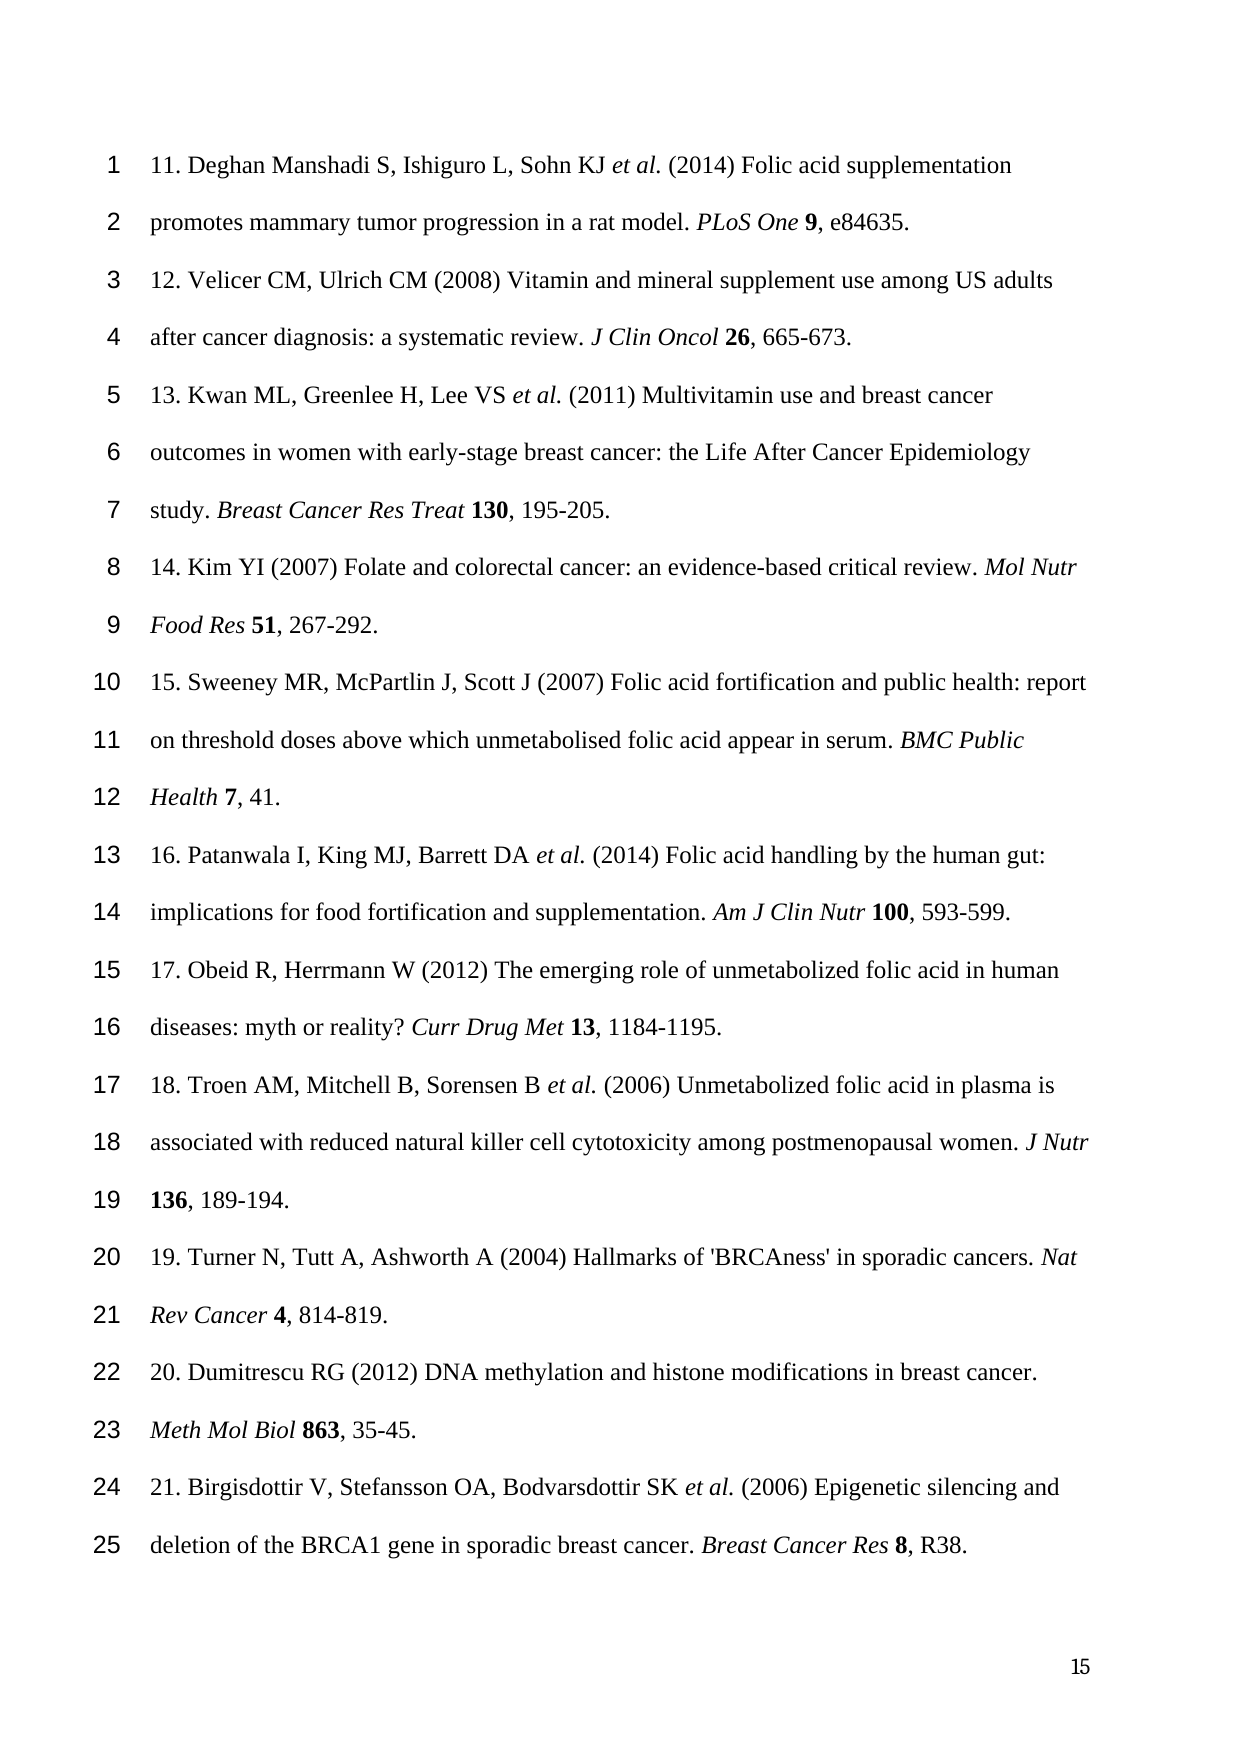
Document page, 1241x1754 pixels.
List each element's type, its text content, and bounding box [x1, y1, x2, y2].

text 16. Patanwala I, King MJ, Barrett DA et al. (2014) Folic acid handling by the human gut: implications for food fortification and supplementation. Am J Clin Nutr 100, 593-599. [150, 840, 1090, 926]
text 14. Kim YI (2007) Folate and colorectal cancer: an evidence-based critical review. Mol Nutr Food Res 51, 267-292. [150, 552, 1090, 639]
text 17. Obeid R, Herrmann W (2012) The emerging role of unmetabolized folic acid in human diseases: myth or reality? Curr Drug Met 13, 1184-1195. [150, 955, 1090, 1041]
text 12. Velicer CM, Ulrich CM (2008) Vitamin and mineral supplement use among US adults after cancer diagnosis: a systematic review. J Clin Oncol 26, 665-673. [150, 265, 1090, 351]
text 11. Deghan Manshadi S, Ishiguro L, Sohn KJ et al. (2014) Folic acid supplementation promotes mammary tumor progression in a rat model. PLoS One 9, e84635. [150, 150, 1090, 236]
text 20. Dumitrescu RG (2012) DNA methylation and histone modifications in breast cancer. Meth Mol Biol 863, 35-45. [150, 1357, 1090, 1444]
text 18. Troen AM, Mitchell B, Sorensen B et al. (2006) Unmetabolized folic acid in plasma is associated with reduced natural killer cell cytotoxicity among postmenopausal women. J Nutr 136, 189-194. [150, 1070, 1090, 1214]
text 15. Sweeney MR, McPartlin J, Scott J (2007) Folic acid fortification and public health: report on threshold doses above which unmetabolised folic acid appear in serum. BMC Public Health 7, 41. [150, 667, 1090, 811]
text 13. Kwan ML, Greenlee H, Lee VS et al. (2011) Multivitamin use and breast cancer outcomes in women with early-stage breast cancer: the Life After Cancer Epidemiology study. Breast Cancer Res Treat 130, 195-205. [150, 380, 1090, 524]
text 21. Birgisdottir V, Stefansson OA, Bodvarsdottir SK et al. (2006) Epigenetic silencing and deletion of the BRCA1 gene in sporadic breast cancer. Breast Cancer Res 8, R38. [150, 1472, 1090, 1559]
text 19. Turner N, Tutt A, Ashworth A (2004) Hallmarks of 'BRCAness' in sporadic cancers. Nat Rev Cancer 4, 814-819. [150, 1242, 1090, 1329]
